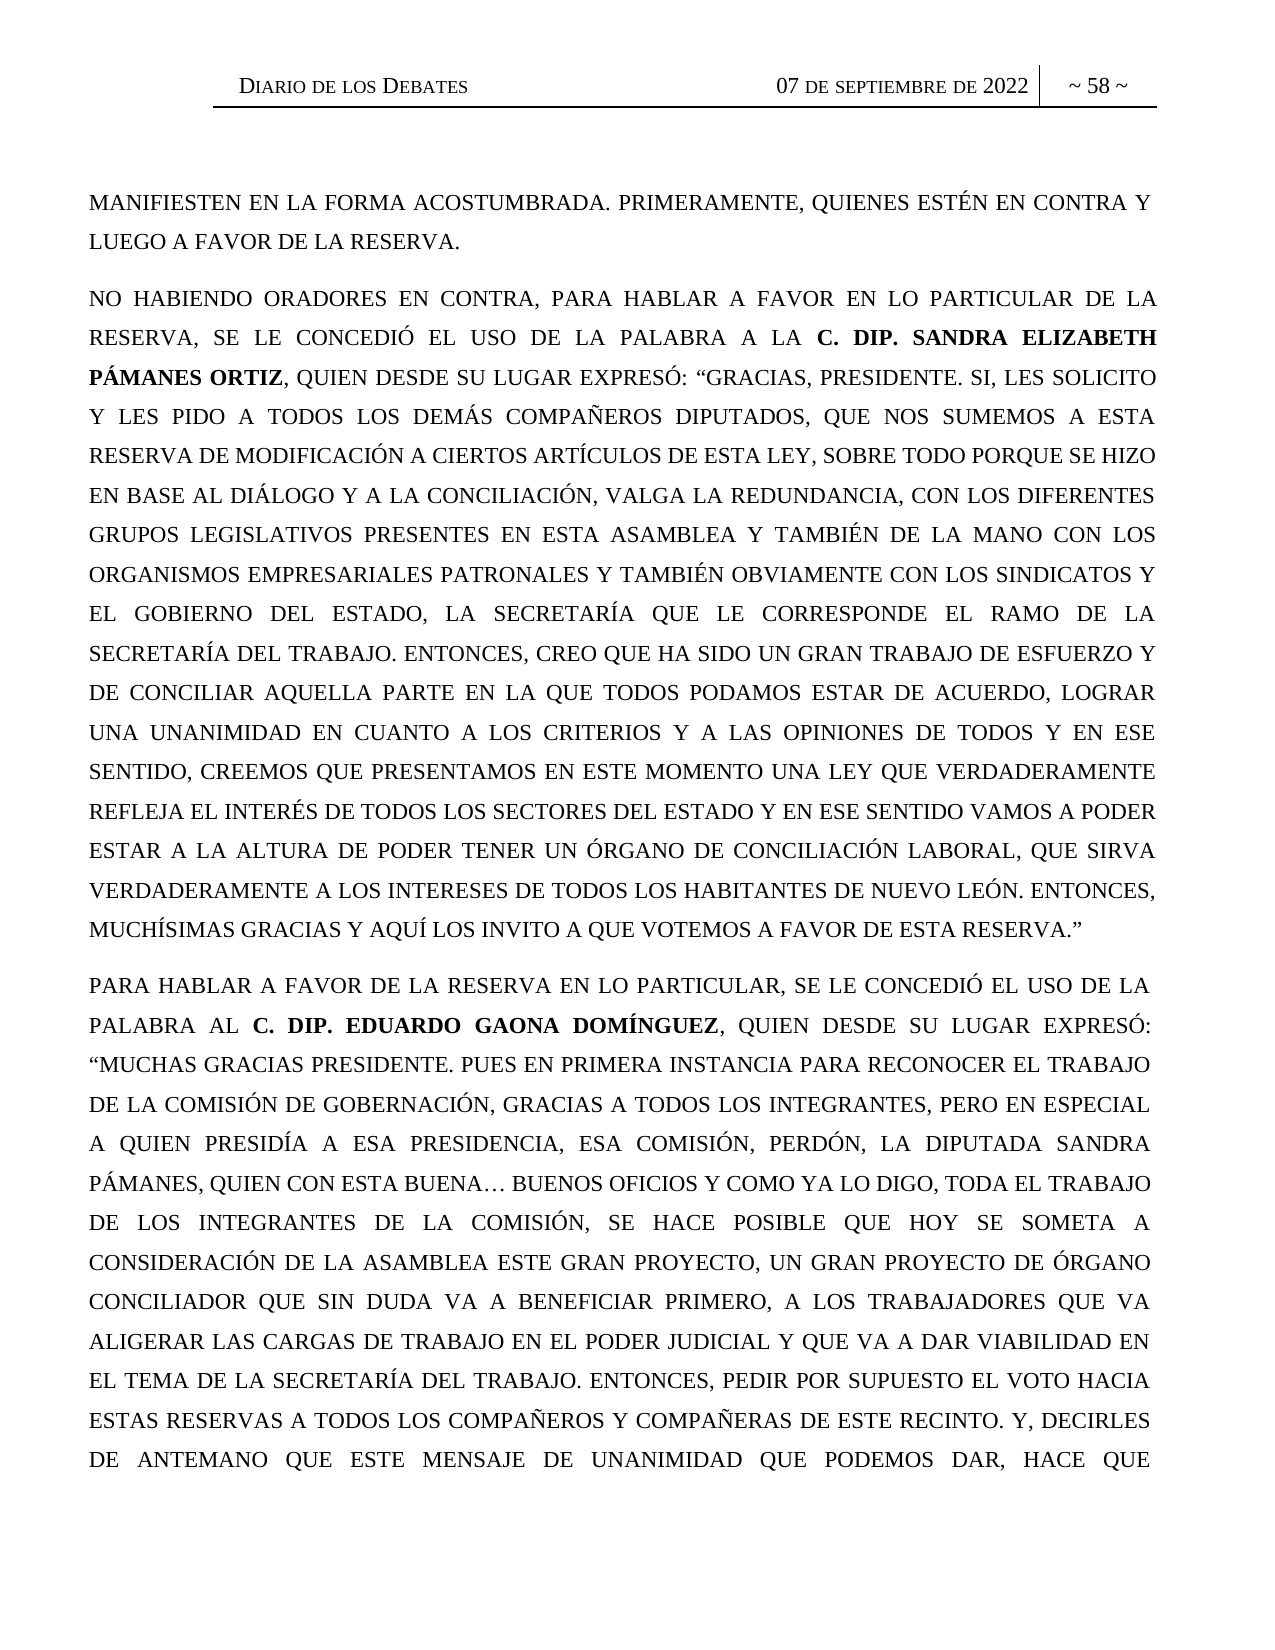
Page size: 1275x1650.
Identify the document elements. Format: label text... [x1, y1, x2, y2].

text NO HABIENDO ORADORES EN CONTRA, PARA HABLAR A FAVOR EN LO PARTICULAR DE LA RESERVA, SE LE CONCEDIÓ EL USO DE LA PALABRA A LA C. DIP. SANDRA ELIZABETH PÁMANES ORTIZ, QUIEN DESDE SU LUGAR EXPRESÓ: “GRACIAS, PRESIDENTE. SI, LES SOLICITO Y LES PIDO A TODOS LOS DEMÁS COMPAÑEROS DIPUTADOS, QUE NOS SUMEMOS A ESTA RESERVA DE MODIFICACIÓN A CIERTOS ARTÍCULOS DE ESTA LEY, SOBRE TODO PORQUE SE HIZO EN BASE AL DIÁLOGO Y A LA CONCILIACIÓN, VALGA LA REDUNDANCIA, CON LOS DIFERENTES GRUPOS LEGISLATIVOS PRESENTES EN ESTA ASAMBLEA Y TAMBIÉN DE LA MANO CON LOS ORGANISMOS EMPRESARIALES PATRONALES Y TAMBIÉN OBVIAMENTE CON LOS SINDICATOS Y EL GOBIERNO DEL ESTADO, LA SECRETARÍA QUE LE CORRESPONDE EL RAMO DE LA SECRETARÍA DEL TRABAJO. ENTONCES, CREO QUE HA SIDO UN GRAN TRABAJO DE ESFUERZO Y DE CONCILIAR AQUELLA PARTE EN LA QUE TODOS PODAMOS ESTAR DE ACUERDO, LOGRAR UNA UNANIMIDAD EN CUANTO A LOS CRITERIOS Y A LAS OPINIONES DE TODOS Y EN ESE SENTIDO, CREEMOS QUE PRESENTAMOS EN ESTE MOMENTO UNA LEY QUE VERDADERAMENTE REFLEJA EL INTERÉS DE TODOS LOS SECTORES DEL ESTADO Y EN ESE SENTIDO VAMOS A PODER ESTAR A LA ALTURA DE PODER TENER UN ÓRGANO DE CONCILIACIÓN LABORAL, QUE SIRVA VERDADERAMENTE A LOS INTERESES DE TODOS LOS HABITANTES DE NUEVO LEÓN. ENTONCES, MUCHÍSIMAS GRACIAS Y AQUÍ LOS INVITO A QUE VOTEMOS A FAVOR DE ESTA RESERVA.” [89, 284, 1157, 943]
